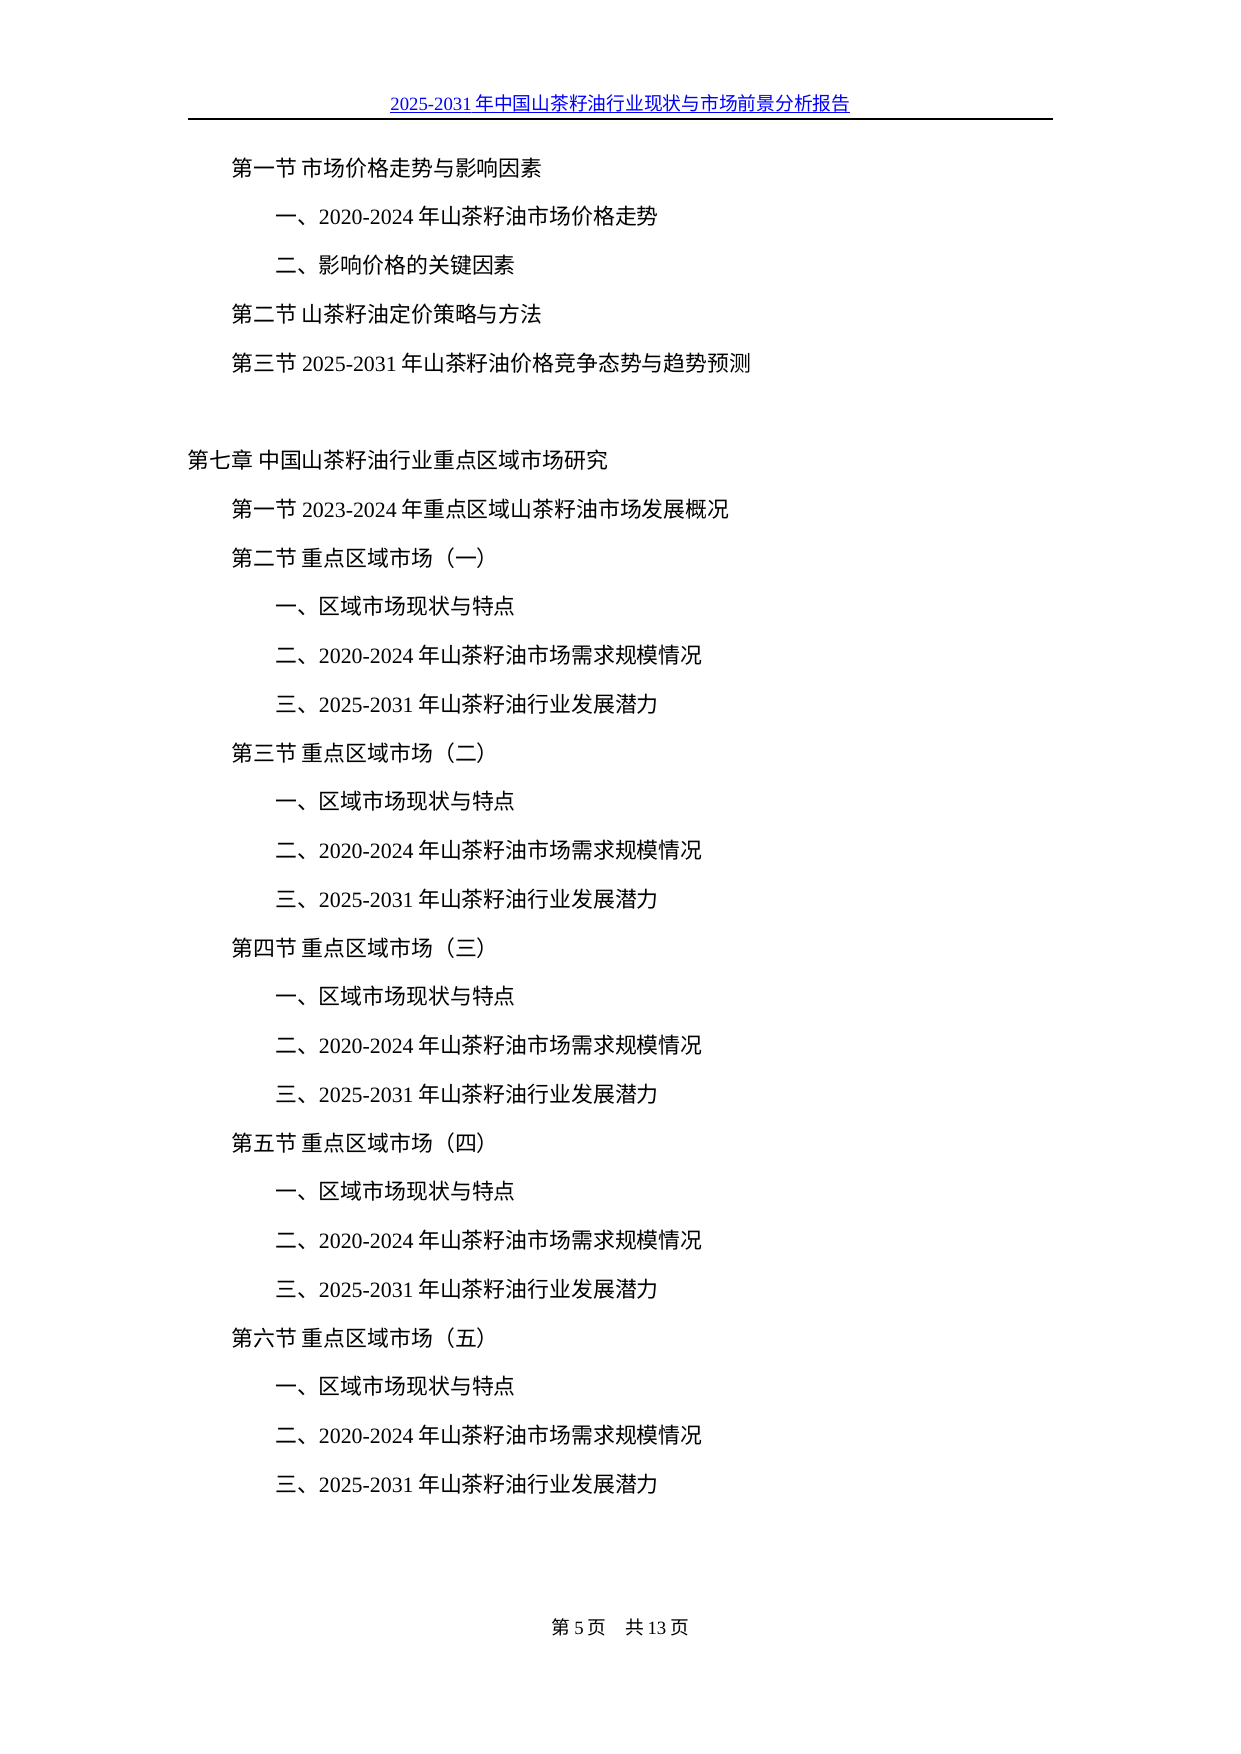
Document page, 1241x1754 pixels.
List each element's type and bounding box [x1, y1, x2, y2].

text [187, 150, 1053, 1499]
